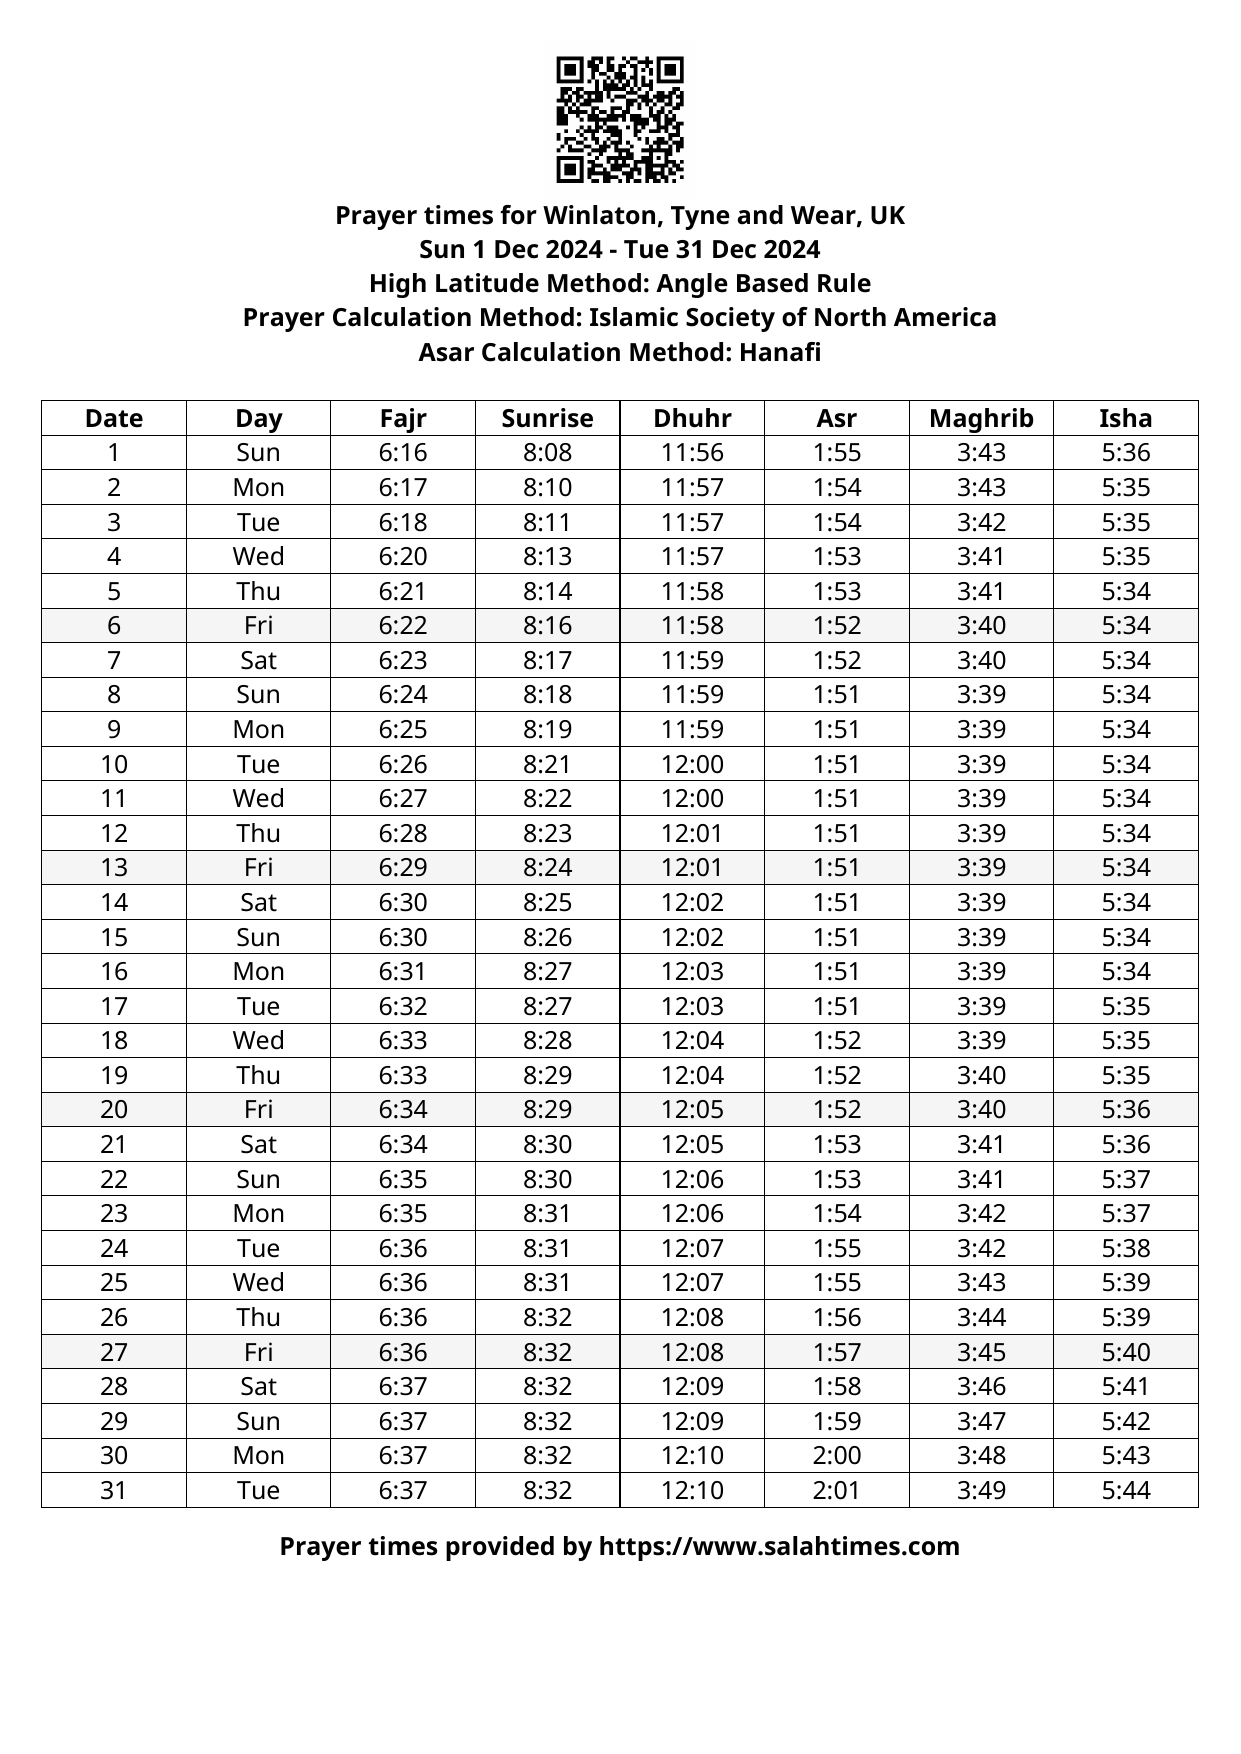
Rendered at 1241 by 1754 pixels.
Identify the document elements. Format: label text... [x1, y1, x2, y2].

text Sun 1 Dec 2024 - Tue 31 Dec 2024 [42, 232, 1198, 266]
table_header Maghrib [910, 401, 1053, 434]
table_cell Tue [187, 1473, 330, 1507]
table_cell Tue [187, 1231, 330, 1264]
table_cell 1:52 [765, 1058, 909, 1092]
table_cell Thu [187, 1300, 330, 1334]
table_cell 5 [42, 574, 186, 607]
table_cell 1:51 [765, 885, 909, 919]
table_header Day [187, 401, 330, 434]
table_cell 1 [42, 436, 186, 469]
table_header Dhuhr [621, 401, 764, 434]
table_cell 1:52 [765, 609, 909, 642]
table_cell 1:51 [765, 851, 909, 884]
table_cell 6:31 [331, 954, 475, 988]
table_cell 8:23 [476, 816, 619, 849]
table_cell 6:30 [331, 885, 475, 919]
table_cell 8:31 [476, 1266, 619, 1299]
table_cell 5:34 [1054, 920, 1198, 953]
table_cell 3:39 [910, 1024, 1053, 1057]
table_cell 8:30 [476, 1127, 619, 1161]
table_cell 6:37 [331, 1404, 475, 1437]
table_cell 5:35 [1054, 1024, 1198, 1057]
table_cell Sun [187, 1404, 330, 1437]
table_cell 8:32 [476, 1439, 619, 1472]
text Asar Calculation Method: Hanafi [42, 334, 1198, 368]
table_cell Tue [187, 505, 330, 538]
table_cell 5:36 [1054, 1127, 1198, 1161]
table_cell 8:31 [476, 1196, 619, 1230]
table_cell 3:48 [910, 1439, 1053, 1472]
table_cell 5:36 [1054, 1093, 1198, 1126]
table_cell 15 [42, 920, 186, 953]
table_cell Mon [187, 470, 330, 504]
table_cell 11:59 [621, 643, 764, 677]
table_cell 8:10 [476, 470, 619, 504]
table_cell Sun [187, 1162, 330, 1195]
table_header Isha [1054, 401, 1198, 434]
table_cell 1:52 [765, 1093, 909, 1126]
table_cell 3:39 [910, 712, 1053, 746]
table_cell 3:41 [910, 574, 1053, 607]
table_cell Sat [187, 1369, 330, 1403]
table_cell 12:09 [621, 1404, 764, 1437]
table_cell 1:56 [765, 1300, 909, 1334]
table_cell 4 [42, 539, 186, 573]
table_cell 1:53 [765, 1162, 909, 1195]
table_header Sunrise [476, 401, 619, 434]
table_cell 1:55 [765, 1231, 909, 1264]
table_cell 26 [42, 1300, 186, 1334]
table_cell 3 [42, 505, 186, 538]
table_cell 1:51 [765, 816, 909, 849]
table_cell 5:35 [1054, 470, 1198, 504]
table_cell 6:29 [331, 851, 475, 884]
table_cell 12:03 [621, 989, 764, 1022]
table_cell 11 [42, 781, 186, 815]
table_cell 5:37 [1054, 1196, 1198, 1230]
table_cell 8:32 [476, 1404, 619, 1437]
table_cell 3:39 [910, 781, 1053, 815]
table_cell 12 [42, 816, 186, 849]
table_cell 18 [42, 1024, 186, 1057]
text Prayer times provided by https://www.salahtimes.com [42, 1528, 1198, 1563]
table_cell 12:06 [621, 1162, 764, 1195]
table_cell 8:28 [476, 1024, 619, 1057]
table_cell 1:58 [765, 1369, 909, 1403]
table_cell 6:33 [331, 1058, 475, 1092]
table_cell 3:42 [910, 1231, 1053, 1264]
table_cell 8:19 [476, 712, 619, 746]
table_cell 6:28 [331, 816, 475, 849]
table_cell Fri [187, 851, 330, 884]
table_cell 8:32 [476, 1473, 619, 1507]
table_cell 22 [42, 1162, 186, 1195]
table_cell 8:32 [476, 1369, 619, 1403]
table_cell 8:32 [476, 1300, 619, 1334]
table_cell 1:53 [765, 539, 909, 573]
table_cell 12:02 [621, 885, 764, 919]
table_cell 8:31 [476, 1231, 619, 1264]
table_cell 12:02 [621, 920, 764, 953]
table_cell 29 [42, 1404, 186, 1437]
table_cell 5:35 [1054, 539, 1198, 573]
table_cell 8:24 [476, 851, 619, 884]
table_cell 6:32 [331, 989, 475, 1022]
table_cell 5:34 [1054, 954, 1198, 988]
table_cell 3:39 [910, 885, 1053, 919]
table_cell 8:27 [476, 954, 619, 988]
table_cell 3:46 [910, 1369, 1053, 1403]
table_cell 8:32 [476, 1335, 619, 1368]
table_cell 27 [42, 1335, 186, 1368]
table_cell 3:43 [910, 470, 1053, 504]
table_cell 3:47 [910, 1404, 1053, 1437]
table_cell 14 [42, 885, 186, 919]
table_cell Thu [187, 574, 330, 607]
table_cell 3:45 [910, 1335, 1053, 1368]
table_cell 5:39 [1054, 1266, 1198, 1299]
table_cell 17 [42, 989, 186, 1022]
table_cell 11:58 [621, 609, 764, 642]
table_cell 12:09 [621, 1369, 764, 1403]
table_cell Sun [187, 920, 330, 953]
table_cell 11:57 [621, 539, 764, 573]
table_header Date [42, 401, 186, 434]
table_cell 3:39 [910, 747, 1053, 780]
table_cell 23 [42, 1196, 186, 1230]
table_cell 5:34 [1054, 781, 1198, 815]
table_cell 1:51 [765, 989, 909, 1022]
table_cell 1:54 [765, 505, 909, 538]
table_cell Mon [187, 712, 330, 746]
table_cell 20 [42, 1093, 186, 1126]
text Prayer times for Winlaton, Tyne and Wear, UK [42, 198, 1198, 232]
table_cell 1:51 [765, 781, 909, 815]
table_cell 1:51 [765, 712, 909, 746]
table_cell 3:44 [910, 1300, 1053, 1334]
table_cell 5:35 [1054, 989, 1198, 1022]
table_cell 6:35 [331, 1162, 475, 1195]
table_cell 3:39 [910, 954, 1053, 988]
table_header Asr [765, 401, 909, 434]
table_cell 8 [42, 678, 186, 711]
table_cell 6:34 [331, 1127, 475, 1161]
table_cell 12:07 [621, 1266, 764, 1299]
table_cell Thu [187, 1058, 330, 1092]
table_cell Mon [187, 1196, 330, 1230]
table_cell 6:37 [331, 1439, 475, 1472]
table_cell 6:21 [331, 574, 475, 607]
table_cell 5:44 [1054, 1473, 1198, 1507]
table_cell 6:37 [331, 1473, 475, 1507]
table_cell 5:41 [1054, 1369, 1198, 1403]
table_cell 1:57 [765, 1335, 909, 1368]
table_cell 6:36 [331, 1335, 475, 1368]
table_cell 5:34 [1054, 816, 1198, 849]
table_cell 25 [42, 1266, 186, 1299]
table_cell 12:07 [621, 1231, 764, 1264]
table_cell 24 [42, 1231, 186, 1264]
table_cell Wed [187, 1024, 330, 1057]
table_cell Sat [187, 885, 330, 919]
table_cell 12:05 [621, 1127, 764, 1161]
table_cell 1:51 [765, 920, 909, 953]
table_cell 6:37 [331, 1369, 475, 1403]
table_cell 5:35 [1054, 505, 1198, 538]
table_cell 6:23 [331, 643, 475, 677]
table_cell 6:26 [331, 747, 475, 780]
table_cell 6:22 [331, 609, 475, 642]
table_cell 3:40 [910, 609, 1053, 642]
table_cell 3:39 [910, 989, 1053, 1022]
table_cell 11:59 [621, 678, 764, 711]
table_cell 5:34 [1054, 609, 1198, 642]
table_cell Fri [187, 609, 330, 642]
table_cell 8:17 [476, 643, 619, 677]
table_cell Thu [187, 816, 330, 849]
table_cell 8:27 [476, 989, 619, 1022]
table_cell 6:35 [331, 1196, 475, 1230]
table_cell 6:25 [331, 712, 475, 746]
table_cell 5:34 [1054, 574, 1198, 607]
table_cell 16 [42, 954, 186, 988]
table_cell 3:41 [910, 1127, 1053, 1161]
table_cell 1:53 [765, 574, 909, 607]
table_cell 3:40 [910, 1093, 1053, 1126]
table_cell 3:43 [910, 436, 1053, 469]
table_cell Mon [187, 1439, 330, 1472]
table_cell 12:04 [621, 1024, 764, 1057]
table_cell 5:34 [1054, 851, 1198, 884]
table_cell 5:40 [1054, 1335, 1198, 1368]
table_cell 5:39 [1054, 1300, 1198, 1334]
table_cell 5:42 [1054, 1404, 1198, 1437]
table_cell 5:43 [1054, 1439, 1198, 1472]
table_cell 12:00 [621, 781, 764, 815]
table_cell 3:43 [910, 1266, 1053, 1299]
table_cell Tue [187, 747, 330, 780]
table_cell 3:39 [910, 920, 1053, 953]
table_cell 8:16 [476, 609, 619, 642]
table_cell 1:55 [765, 1266, 909, 1299]
table_cell 6:17 [331, 470, 475, 504]
table_cell 3:41 [910, 1162, 1053, 1195]
table_cell Wed [187, 1266, 330, 1299]
table_cell 8:22 [476, 781, 619, 815]
table_cell 12:10 [621, 1439, 764, 1472]
table_cell 12:05 [621, 1093, 764, 1126]
table_cell 3:41 [910, 539, 1053, 573]
table_cell 6:18 [331, 505, 475, 538]
table_cell 1:59 [765, 1404, 909, 1437]
table_cell 6:34 [331, 1093, 475, 1126]
table_cell 8:08 [476, 436, 619, 469]
table_cell 1:54 [765, 1196, 909, 1230]
table_cell 7 [42, 643, 186, 677]
table_cell 6:33 [331, 1024, 475, 1057]
table_cell 1:55 [765, 436, 909, 469]
table_cell 21 [42, 1127, 186, 1161]
table_cell 11:58 [621, 574, 764, 607]
table_cell Wed [187, 539, 330, 573]
table_cell 3:39 [910, 678, 1053, 711]
text Prayer Calculation Method: Islamic Society of North America [42, 300, 1198, 334]
table_cell 1:54 [765, 470, 909, 504]
table_cell 5:36 [1054, 436, 1198, 469]
table_cell 9 [42, 712, 186, 746]
table_cell 6:36 [331, 1266, 475, 1299]
table_cell 6:16 [331, 436, 475, 469]
table_cell 8:21 [476, 747, 619, 780]
table_cell Wed [187, 781, 330, 815]
table_cell 2 [42, 470, 186, 504]
table_cell 3:39 [910, 851, 1053, 884]
table_cell 8:30 [476, 1162, 619, 1195]
table_cell 5:35 [1054, 1058, 1198, 1092]
table_cell 5:34 [1054, 712, 1198, 746]
table_cell 12:01 [621, 851, 764, 884]
table_cell 2:01 [765, 1473, 909, 1507]
table_cell 6:36 [331, 1231, 475, 1264]
table_cell 1:51 [765, 678, 909, 711]
table_cell 11:57 [621, 470, 764, 504]
table_cell Mon [187, 954, 330, 988]
table_cell 8:14 [476, 574, 619, 607]
table_cell 1:52 [765, 1024, 909, 1057]
table_cell 3:40 [910, 643, 1053, 677]
table_cell 12:01 [621, 816, 764, 849]
table_cell 1:52 [765, 643, 909, 677]
table_cell 2:00 [765, 1439, 909, 1472]
table_cell 31 [42, 1473, 186, 1507]
table_cell 8:25 [476, 885, 619, 919]
table_cell Tue [187, 989, 330, 1022]
table_cell 1:53 [765, 1127, 909, 1161]
table_cell 5:37 [1054, 1162, 1198, 1195]
table_cell 12:04 [621, 1058, 764, 1092]
table_cell 6:20 [331, 539, 475, 573]
table_header Fajr [331, 401, 475, 434]
table_cell 3:39 [910, 816, 1053, 849]
text High Latitude Method: Angle Based Rule [42, 266, 1198, 300]
table_cell 11:56 [621, 436, 764, 469]
table_cell 6:36 [331, 1300, 475, 1334]
table_cell 1:51 [765, 747, 909, 780]
table_cell 11:59 [621, 712, 764, 746]
table_cell 12:10 [621, 1473, 764, 1507]
table_cell 12:00 [621, 747, 764, 780]
table_cell Sat [187, 643, 330, 677]
table_cell 8:26 [476, 920, 619, 953]
table_cell 8:29 [476, 1093, 619, 1126]
table_cell 5:34 [1054, 643, 1198, 677]
table_cell 5:38 [1054, 1231, 1198, 1264]
table_cell Fri [187, 1093, 330, 1126]
table_cell Sun [187, 678, 330, 711]
table_cell 3:49 [910, 1473, 1053, 1507]
table_cell 6 [42, 609, 186, 642]
table_cell 10 [42, 747, 186, 780]
table_cell 6:24 [331, 678, 475, 711]
table_cell 12:08 [621, 1335, 764, 1368]
table_cell 1:51 [765, 954, 909, 988]
table_cell 8:11 [476, 505, 619, 538]
table_cell 3:42 [910, 505, 1053, 538]
table_cell 8:13 [476, 539, 619, 573]
table_cell 11:57 [621, 505, 764, 538]
table_cell 13 [42, 851, 186, 884]
table_cell Sat [187, 1127, 330, 1161]
table_cell 6:27 [331, 781, 475, 815]
table_cell 12:03 [621, 954, 764, 988]
table_cell 5:34 [1054, 678, 1198, 711]
table_cell 8:29 [476, 1058, 619, 1092]
table_cell Sun [187, 436, 330, 469]
table_cell 30 [42, 1439, 186, 1472]
table_cell 3:40 [910, 1058, 1053, 1092]
table_cell 19 [42, 1058, 186, 1092]
table_cell 12:06 [621, 1196, 764, 1230]
table_cell 8:18 [476, 678, 619, 711]
picture [542, 41, 699, 198]
table_cell 6:30 [331, 920, 475, 953]
table_cell 5:34 [1054, 747, 1198, 780]
table_cell 28 [42, 1369, 186, 1403]
table_cell 3:42 [910, 1196, 1053, 1230]
table_cell 5:34 [1054, 885, 1198, 919]
table_cell 12:08 [621, 1300, 764, 1334]
table_cell Fri [187, 1335, 330, 1368]
